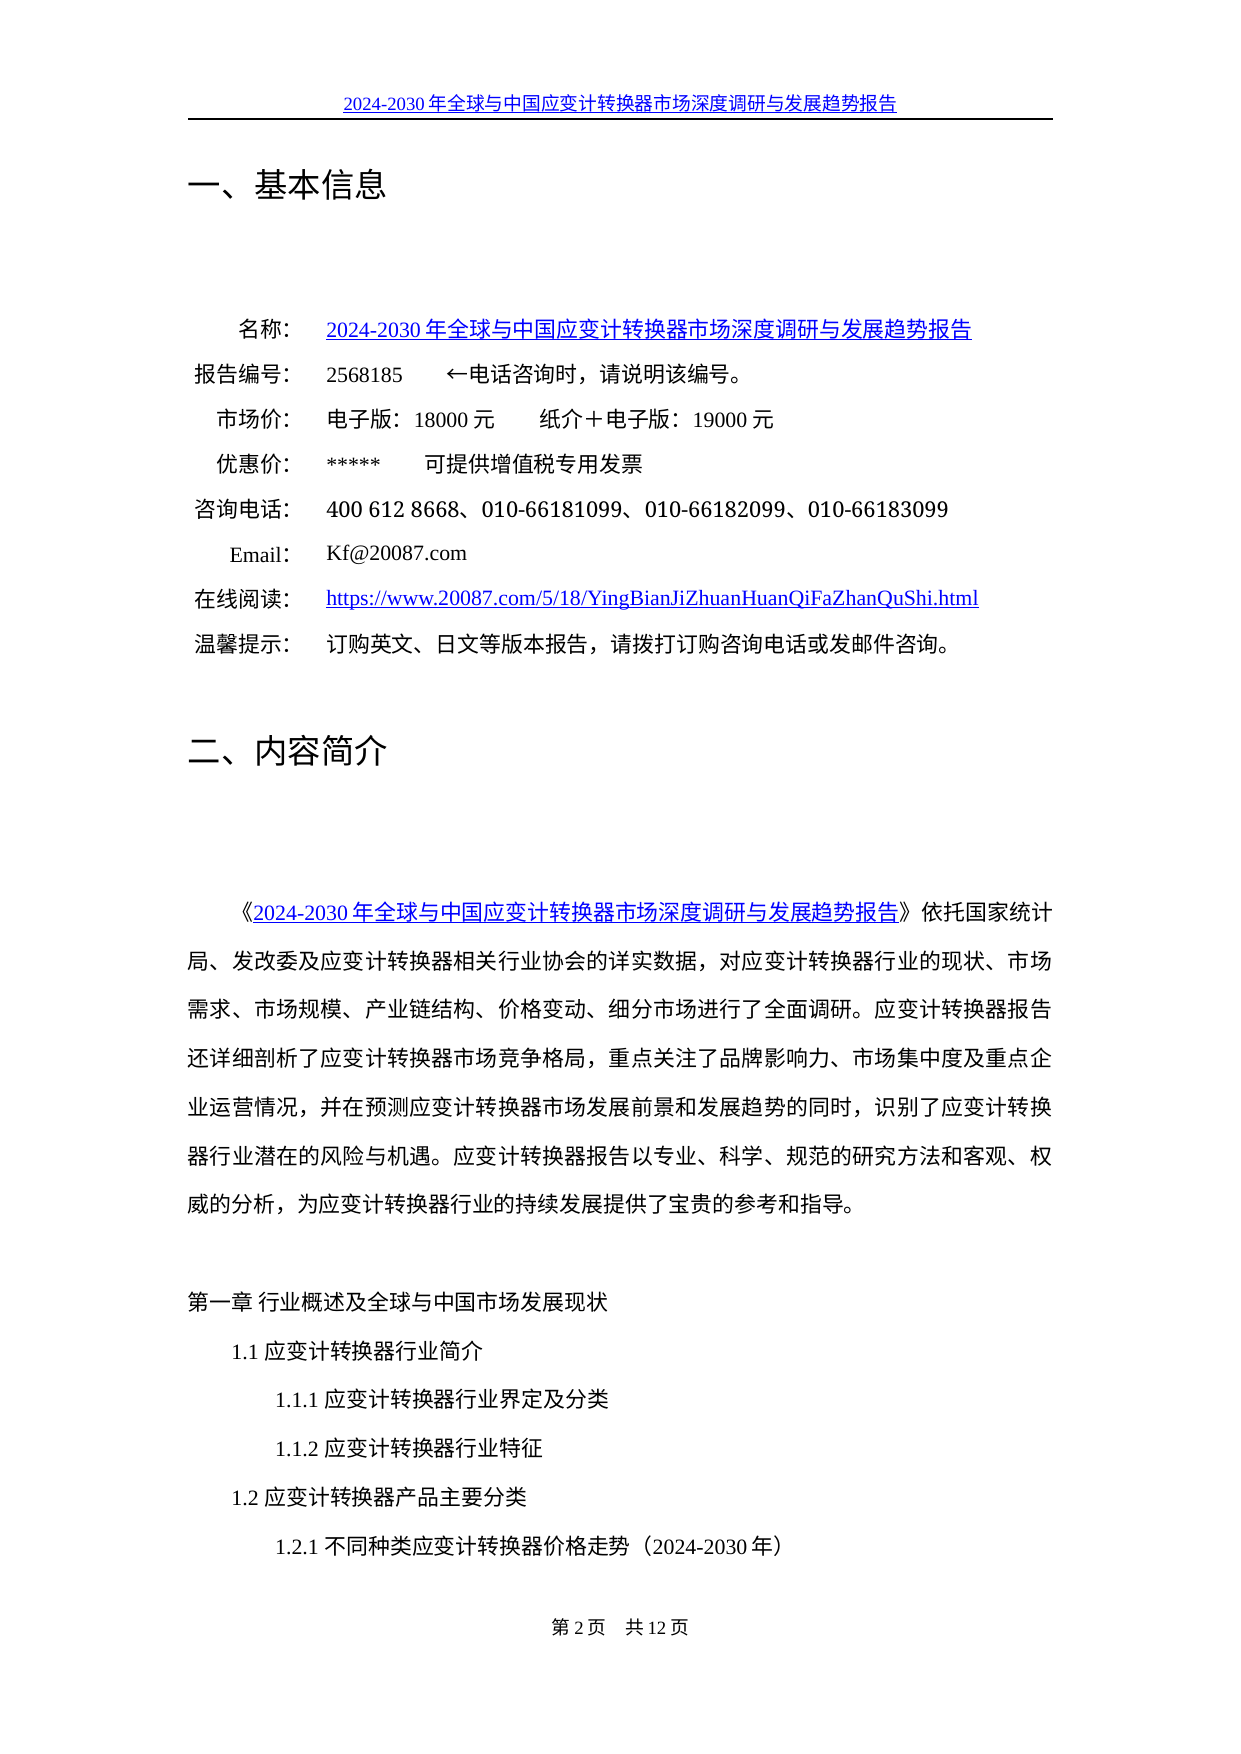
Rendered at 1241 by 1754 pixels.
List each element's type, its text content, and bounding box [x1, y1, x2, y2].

table_cell 咨询电话： [167, 492, 315, 537]
table_cell 市场价： [167, 402, 315, 447]
table_cell Email： [167, 537, 315, 582]
table_cell [315, 582, 1073, 627]
table_cell 温馨提示： [167, 627, 315, 672]
table_header 2024-2030年全球与中国应变计转换器市场深度调研与发展趋势报告 [315, 312, 1073, 357]
title 二、内容简介 [187, 717, 1053, 782]
table_cell ***** 可提供增值税专用发票 [315, 447, 1073, 492]
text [187, 894, 1053, 1561]
table_cell 优惠价： [167, 447, 315, 492]
table_cell 订购英文、日文等版本报告，请拨打订购咨询电话或发邮件咨询。 [315, 627, 1073, 672]
table_cell Kf@20087.com [315, 537, 1073, 582]
table_cell 在线阅读： [167, 582, 315, 627]
table_cell 电子版：18000 元 纸介＋电子版：19000 元 [315, 402, 1073, 447]
table_cell 报告编号： [167, 357, 315, 402]
title 一、基本信息 [187, 150, 1053, 215]
table_cell 2568185 ←电话咨询时，请说明该编号。 [315, 357, 1073, 402]
table_header 名称： [167, 312, 315, 357]
table_cell 400 612 8668、010-66181099、010-66182099、010-66183099 [315, 492, 1073, 537]
